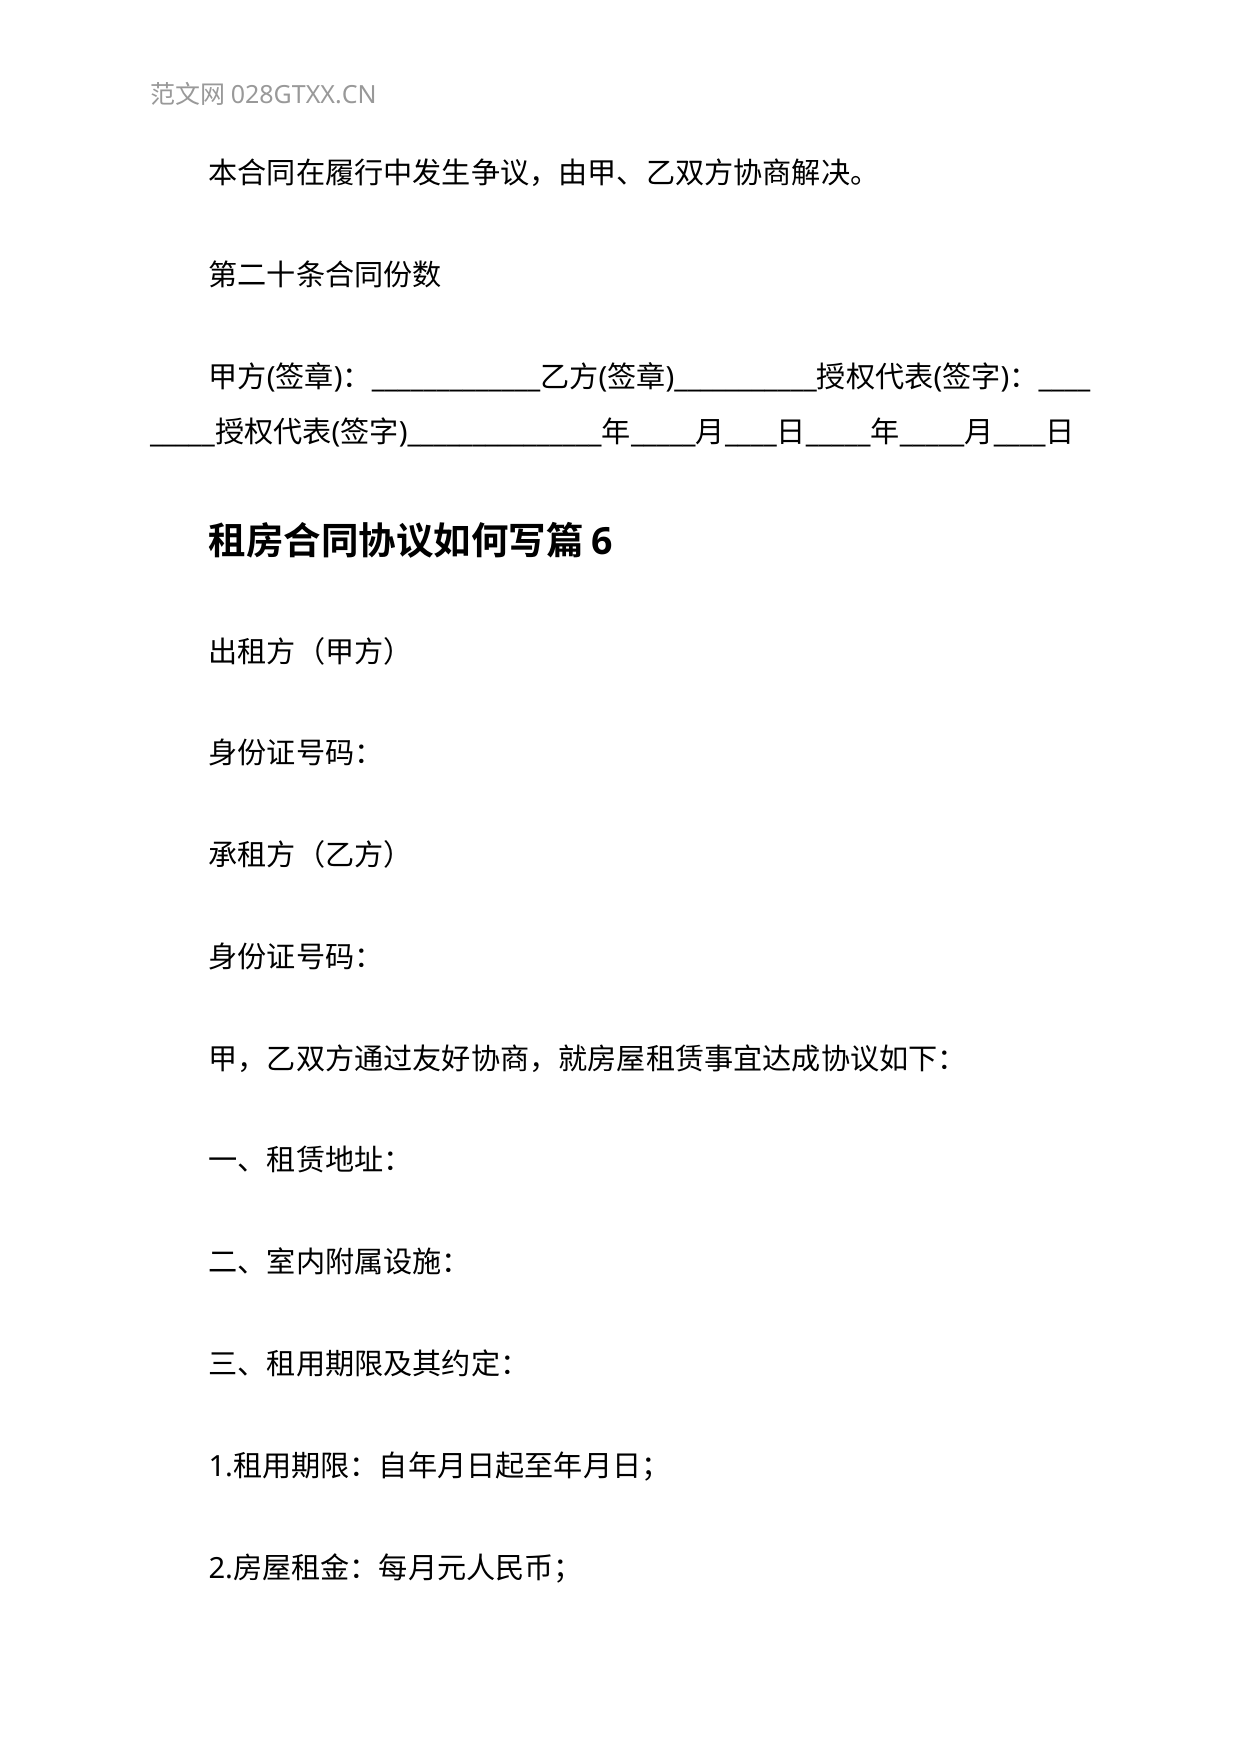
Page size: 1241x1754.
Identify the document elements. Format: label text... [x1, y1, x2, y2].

text 1.租用期限：自年月日起至年月日； [150, 1442, 1090, 1485]
text 身份证号码： [150, 730, 1090, 772]
text 三、租用期限及其约定： [150, 1341, 1090, 1383]
text 身份证号码： [150, 933, 1090, 976]
text 二、室内附属设施： [150, 1239, 1090, 1281]
text 本合同在履行中发生争议，由甲、乙双方协商解决。 [150, 150, 1090, 192]
text 承租方（乙方） [150, 832, 1090, 874]
text 甲方(签章)：_____________乙方(签章)___________授权代表(签字)：_________授权代表(签字)_______________年_____月____日_____年_____月____日 [150, 353, 1090, 451]
text 出租方（甲方） [150, 628, 1090, 670]
text 2.房屋租金：每月元人民币； [150, 1544, 1090, 1587]
text 第二十条合同份数 [150, 252, 1090, 294]
text 一、租赁地址： [150, 1137, 1090, 1179]
text 租房合同协议如何写篇6 [150, 511, 1090, 565]
text 甲，乙双方通过友好协商，就房屋租赁事宜达成协议如下： [150, 1035, 1090, 1077]
